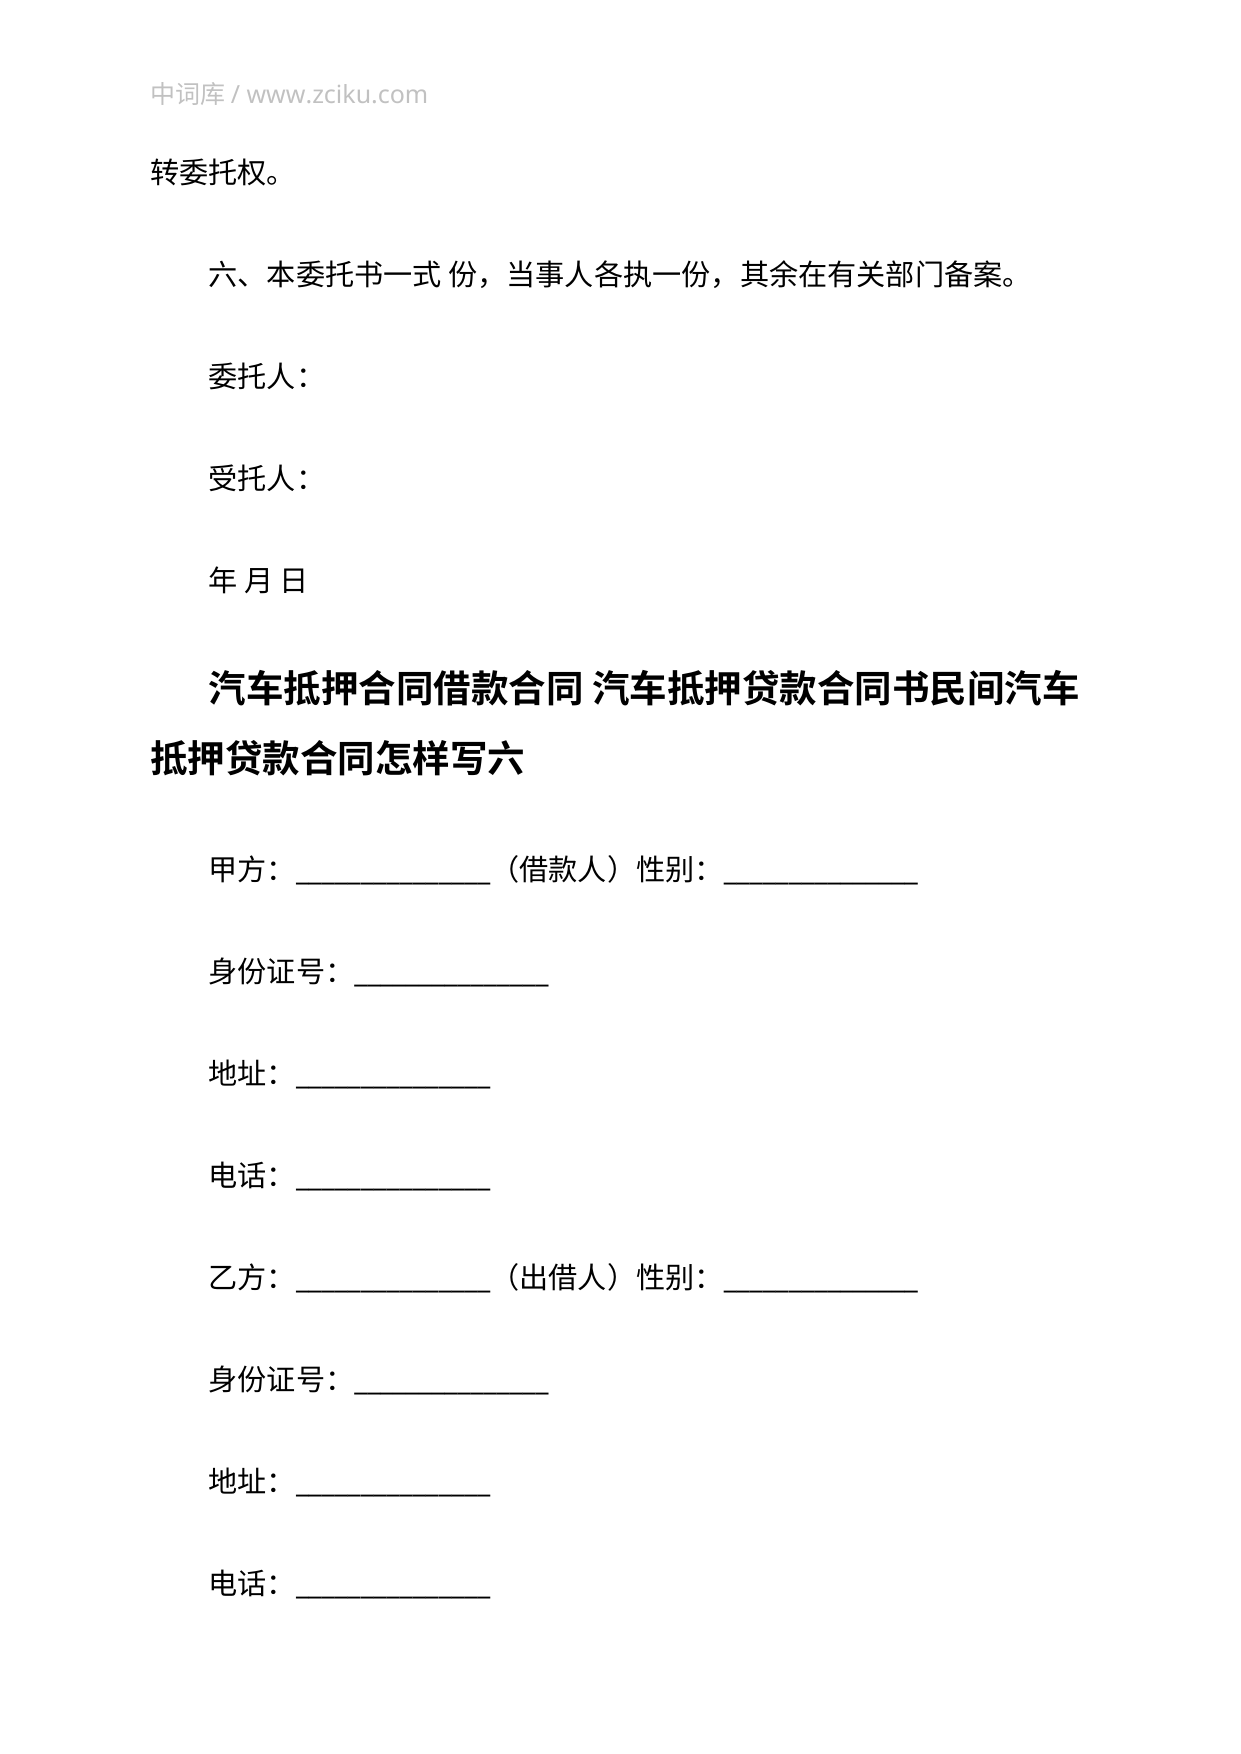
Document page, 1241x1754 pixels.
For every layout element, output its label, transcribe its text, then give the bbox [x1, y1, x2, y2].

text 地址：_______________ [150, 1051, 1090, 1093]
text 受托人： [150, 455, 1090, 498]
text 地址：_______________ [150, 1459, 1090, 1501]
text 乙方：_______________（出借人）性别：_______________ [150, 1255, 1090, 1297]
text 电话：_______________ [150, 1561, 1090, 1603]
text 身份证号：_______________ [150, 1357, 1090, 1399]
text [150, 150, 1090, 192]
text 汽车抵押合同借款合同 汽车抵押贷款合同书民间汽车抵押贷款合同怎样写六 [150, 659, 1090, 784]
text 甲方：_______________（借款人）性别：_______________ [150, 847, 1090, 889]
text 电话：_______________ [150, 1153, 1090, 1195]
text 年 月 日 [150, 557, 1090, 599]
text 身份证号：_______________ [150, 949, 1090, 991]
text 委托人： [150, 353, 1090, 396]
text 六、本委托书一式 份，当事人各执一份，其余在有关部门备案。 [150, 252, 1090, 294]
